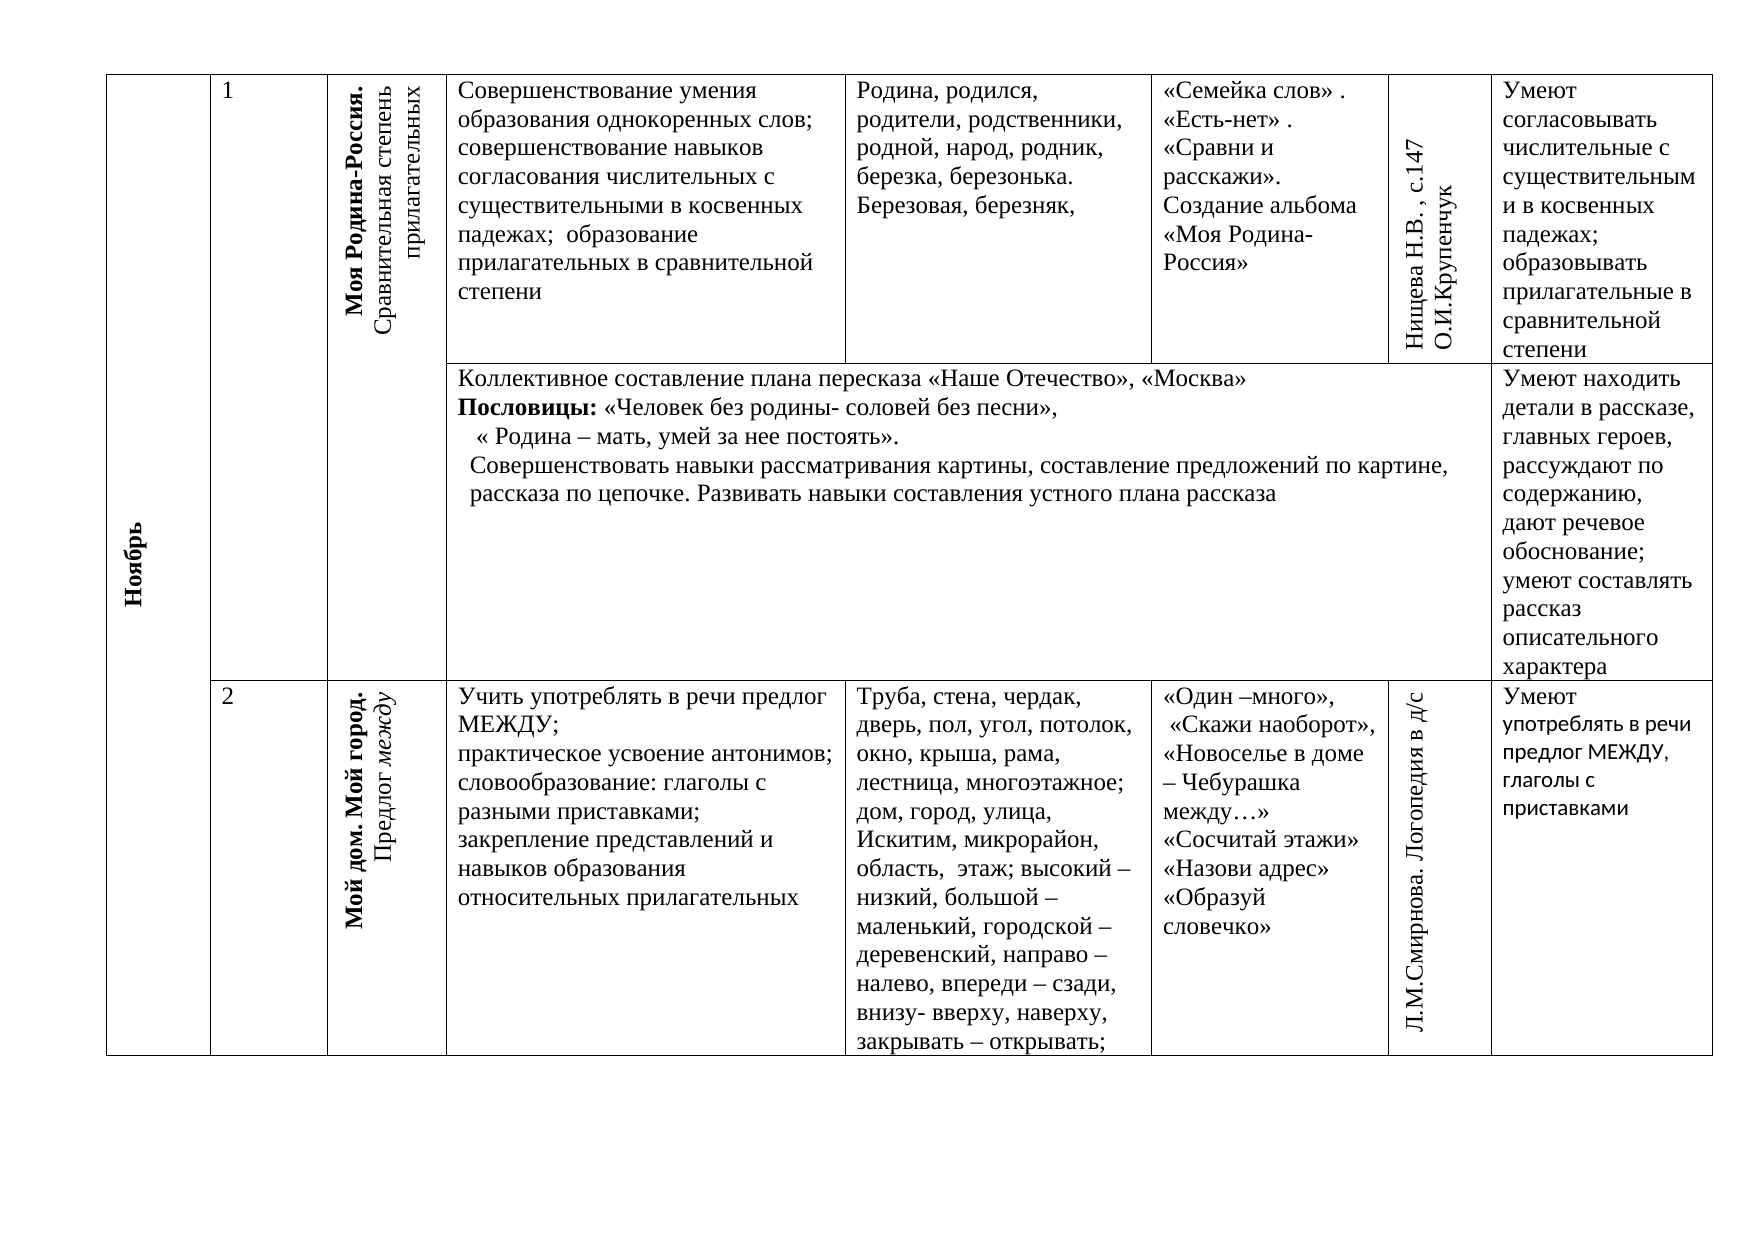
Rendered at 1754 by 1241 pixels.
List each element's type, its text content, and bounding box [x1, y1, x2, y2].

table_cell «Один –много», «Скажи наоборот», «Новоселье в доме – Чебурашка между…» «Сосчитай этажи» «Назови адрес» «Образуй словечко» [1152, 681, 1388, 1054]
table_cell Коллективное составление плана пересказа «Наше Отечество», «Москва» Пословицы: «Человек без родины- соловей без песни», « Родина – мать, умей за нее постоять». Совершенствовать навыки рассматривания картины, составление предложений по картине, рассказа по цепочке. Развивать навыки составления устного плана рассказа [447, 364, 1491, 680]
table_cell Учить употреблять в речи предлог МЕЖДУ; практическое усвоение антонимов; словообразование: глаголы с разными приставками; закрепление представлений и навыков образования относительных прилагательных [447, 681, 845, 1054]
table_cell «Семейка слов» . «Есть-нет» . «Сравни и расскажи». Создание альбома «Моя Родина-Россия» [1152, 75, 1388, 362]
table_cell Нищева Н.В. , с.147 О.И.Крупенчук [1389, 75, 1491, 362]
table_cell 2 [211, 681, 327, 1054]
table_cell Совершенствование умения образования однокоренных слов; совершенствование навыков согласования числительных с существительными в косвенных падежах; образование прилагательных в сравнительной степени [447, 75, 845, 362]
table_cell Труба, стена, чердак, дверь, пол, угол, потолок, окно, крыша, рама, лестница, многоэтажное; дом, город, улица, Искитим, микрорайон, область, этаж; высокий – низкий, большой – маленький, городской – деревенский, направо – налево, впереди – сзади, внизу- вверху, наверху, закрывать – открывать; [846, 681, 1151, 1054]
table_cell Родина, родился, родители, родственники, родной, народ, родник, березка, березонька. Березовая, березняк, [846, 75, 1151, 362]
table_cell Умеют употреблять в речи предлог МЕЖДУ, глаголы с приставками [1492, 681, 1712, 1054]
table_cell Умеют согласовывать числительные с существительными в косвенных падежах; образовывать прилагательные в сравнительной степени [1492, 75, 1712, 362]
table_cell Ноябрь [107, 75, 210, 1054]
table_cell Л.М.Смирнова. Логопедия в д/с [1389, 681, 1491, 1054]
table_cell 1 [211, 75, 327, 680]
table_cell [328, 681, 446, 1054]
table_cell Моя Родина-Россия. Сравнительная степень прилагательных [328, 75, 446, 680]
